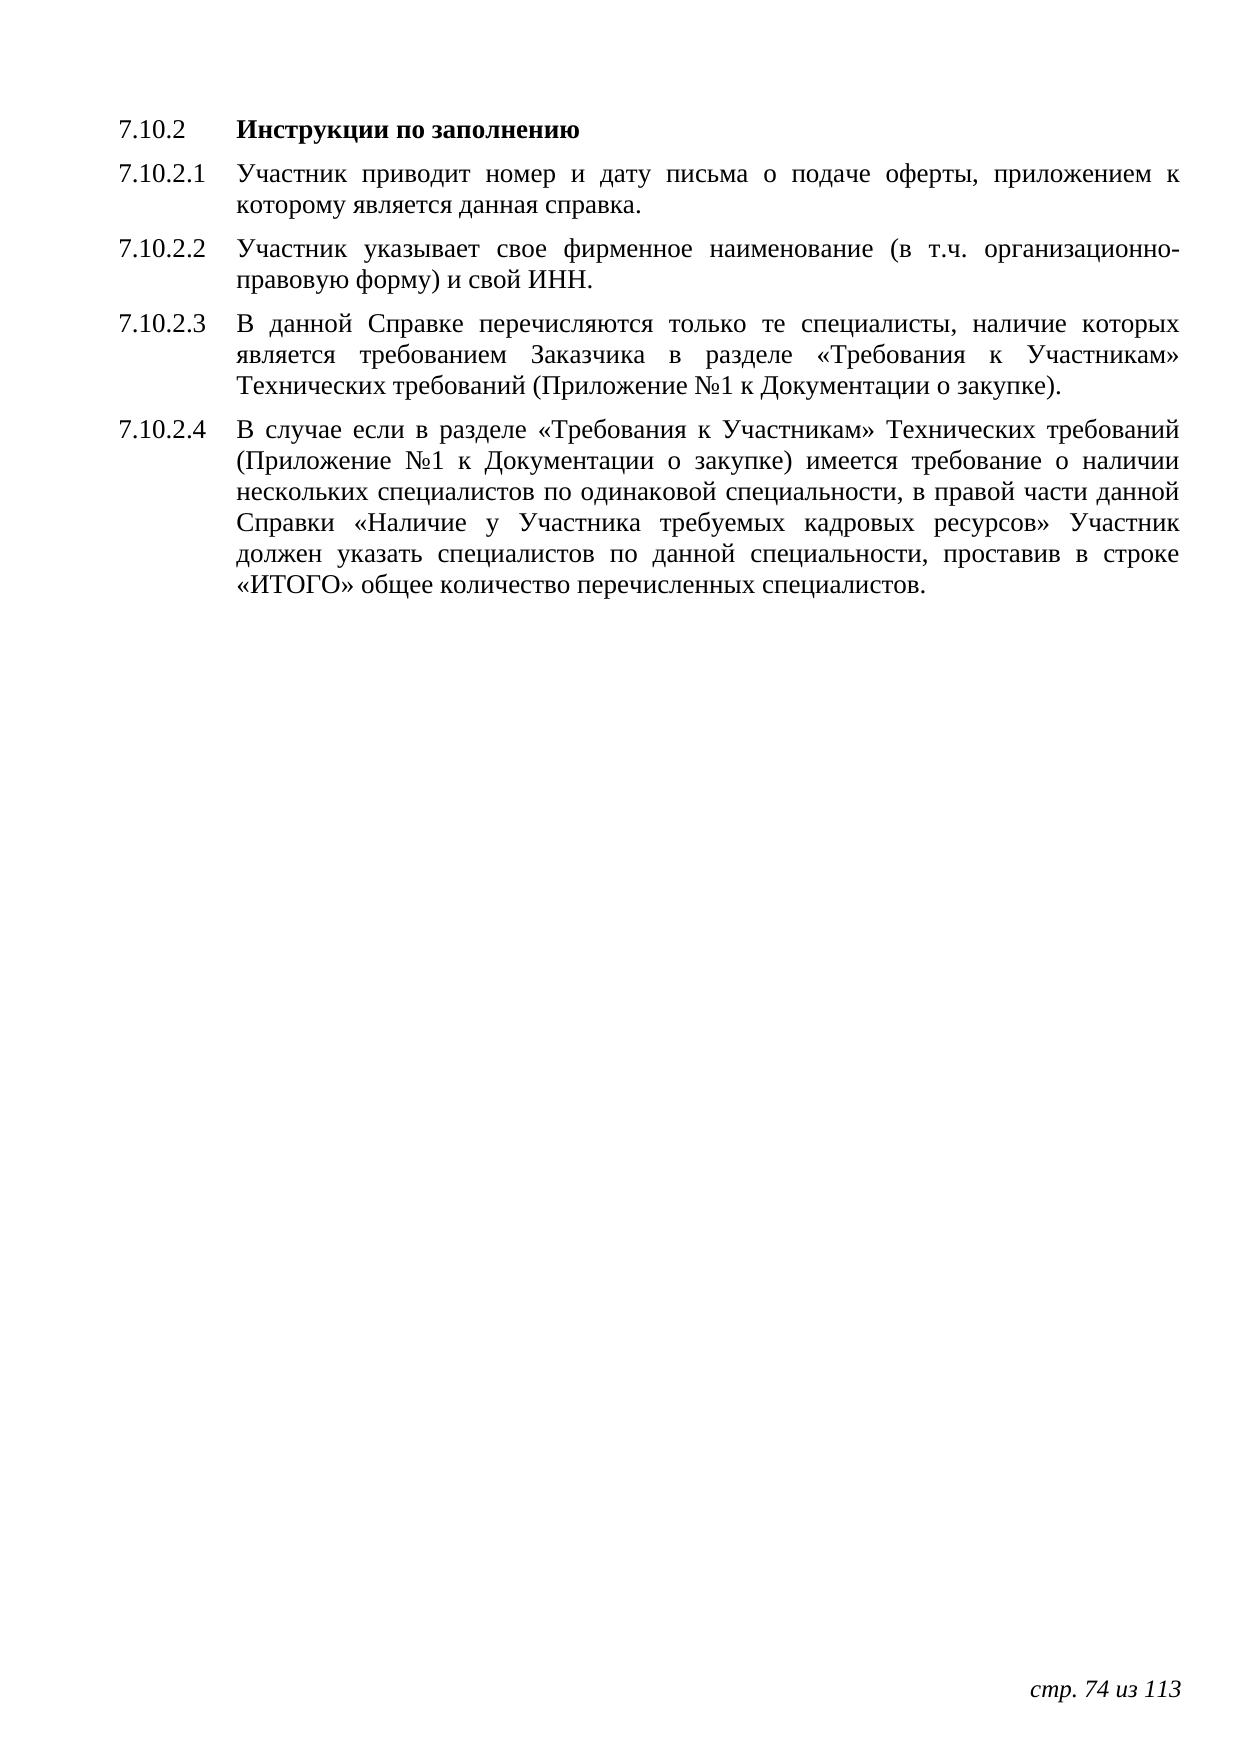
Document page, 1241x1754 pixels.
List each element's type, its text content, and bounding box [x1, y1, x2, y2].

text Участник указывает свое фирменное наименование (в т.ч. организационно-правовую форму) и свой ИНН. [118, 232, 1181, 294]
text В данной Справке перечисляются только те специалисты, наличие которых является требованием Заказчика в разделе «Требования к Участникам» Технических требований (Приложение №1 к Документации о закупке). [118, 307, 1181, 400]
text Участник приводит номер и дату письма о подаче оферты, приложением к которому является данная справка. [118, 157, 1181, 219]
text Инструкции по заполнению [118, 114, 1181, 145]
text В случае если в разделе «Требования к Участникам» Технических требований (Приложение №1 к Документации о закупке) имеется требование о наличии нескольких специалистов по одинаковой специальности, в правой части данной Справки «Наличие у Участника требуемых кадровых ресурсов» Участник должен указать специалистов по данной специальности, проставив в строке «ИТОГО» общее количество перечисленных специалистов. [118, 413, 1181, 600]
